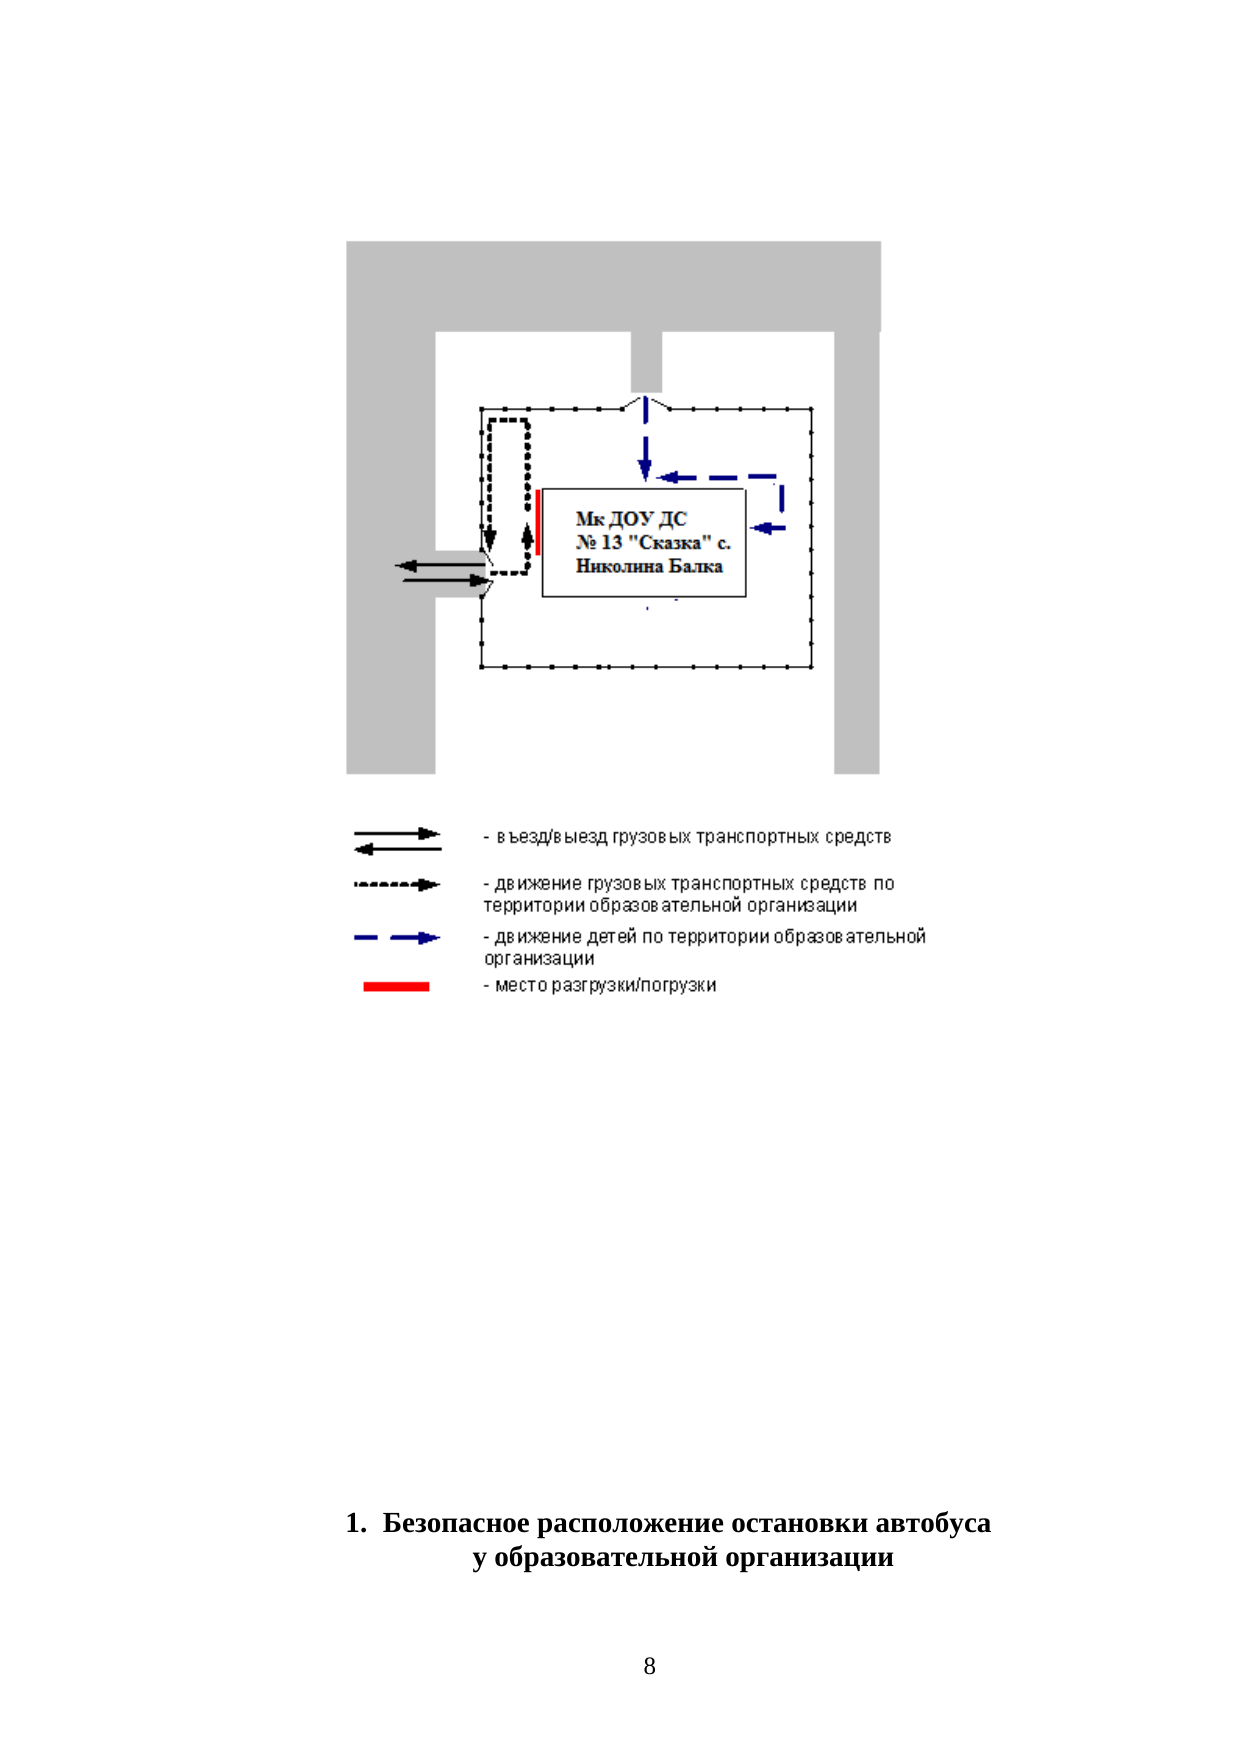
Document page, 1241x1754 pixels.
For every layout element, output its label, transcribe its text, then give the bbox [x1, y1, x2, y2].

picture [317, 218, 983, 1012]
list Безопасное расположение остановки автобуса [215, 1506, 1122, 1539]
text у образовательной организации [400, 1539, 1122, 1573]
